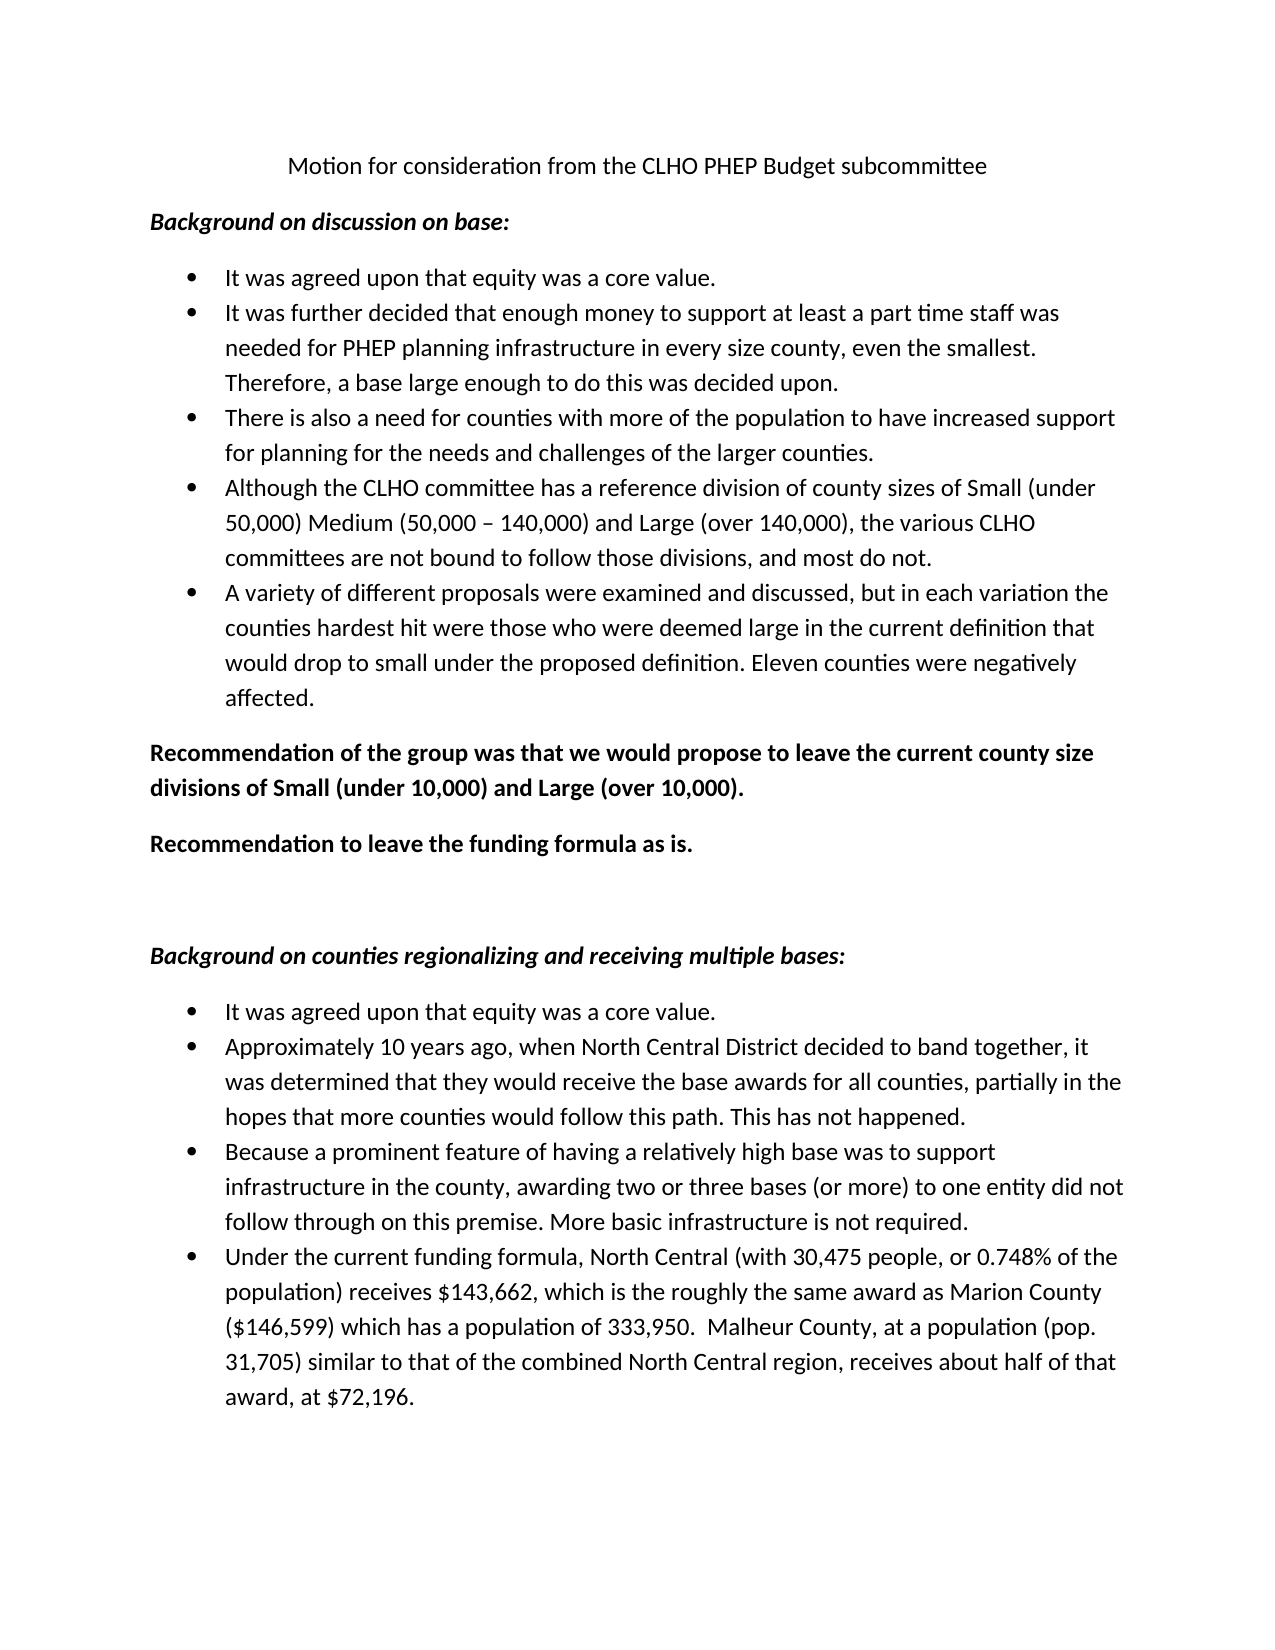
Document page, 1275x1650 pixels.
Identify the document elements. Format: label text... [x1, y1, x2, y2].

text Background on counties regionalizing and receiving multiple bases: [150, 940, 1125, 971]
list A variety of different proposals were examined and discussed, but in each variation the counties hardest hit were those who were deemed large in the current definition that would drop to small under the proposed definition. Eleven counties were negatively affected. [187, 577, 1125, 712]
text Recommendation to leave the funding formula as is. [150, 828, 1125, 859]
list There is also a need for counties with more of the population to have increased support for planning for the needs and challenges of the larger counties. [187, 402, 1125, 467]
text Motion for consideration from the CLHO PHEP Budget subcommittee [150, 150, 1125, 181]
list Because a prominent feature of having a relatively high base was to support infrastructure in the county, awarding two or three bases (or more) to one entity did not follow through on this premise. More basic infrastructure is not required. [187, 1136, 1125, 1236]
list Approximately 10 years ago, when North Central District decided to band together, it was determined that they would receive the base awards for all counties, partially in the hopes that more counties would follow this path. This has not happened. [187, 1031, 1125, 1131]
list Although the CLHO committee has a reference division of county sizes of Small (under 50,000) Medium (50,000 – 140,000) and Large (over 140,000), the various CLHO committees are not bound to follow those divisions, and most do not. [187, 472, 1125, 572]
list It was agreed upon that equity was a core value. [187, 262, 1125, 292]
text Background on discussion on base: [150, 206, 1125, 236]
list Under the current funding formula, North Central (with 30,475 people, or 0.748% of the population) receives $143,662, which is the roughly the same award as Marion County ($146,599) which has a population of 333,950. Malheur County, at a population (pop. 31,705) similar to that of the combined North Central region, receives about half of that award, at $72,196. [187, 1241, 1125, 1411]
list It was agreed upon that equity was a core value. [187, 996, 1125, 1026]
text Recommendation of the group was that we would propose to leave the current county size divisions of Small (under 10,000) and Large (over 10,000). [150, 737, 1125, 803]
list It was further decided that enough money to support at least a part time staff was needed for PHEP planning infrastructure in every size county, even the smallest. Therefore, a base large enough to do this was decided upon. [187, 297, 1125, 397]
